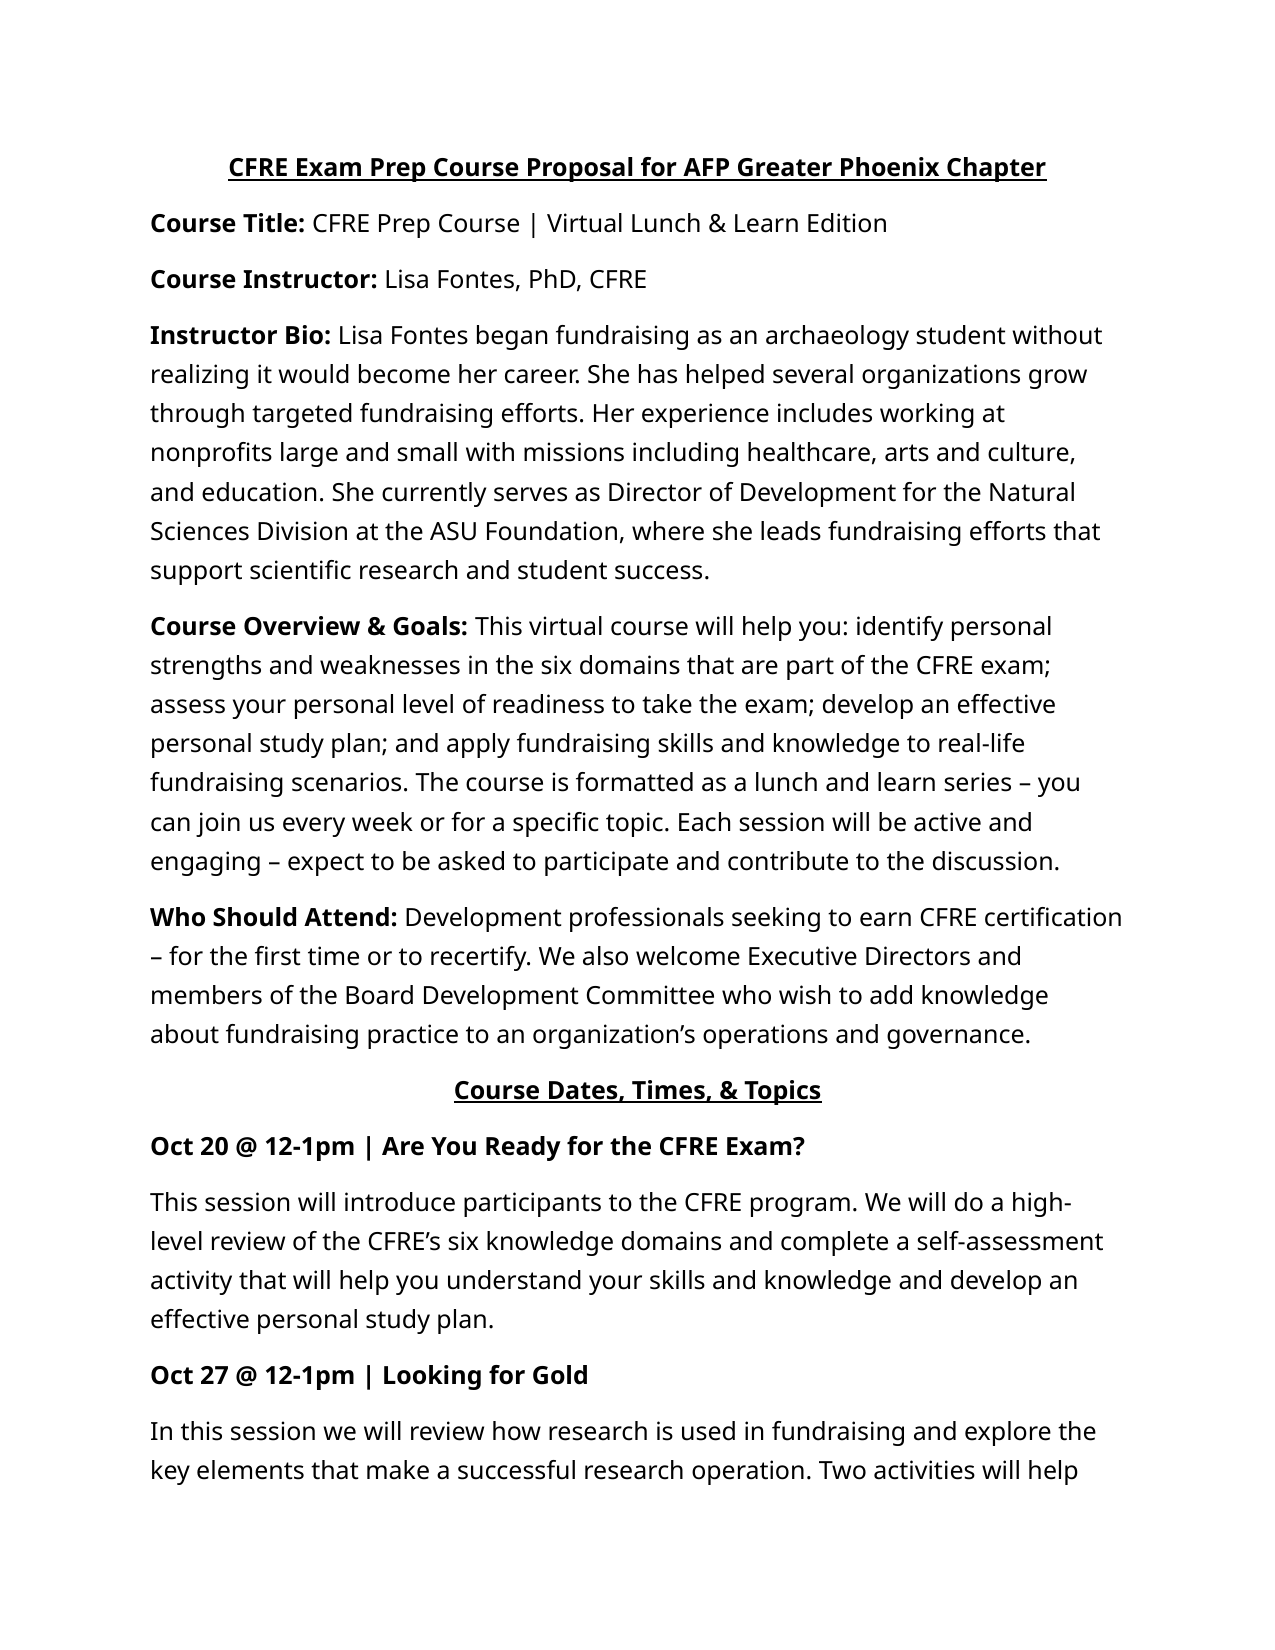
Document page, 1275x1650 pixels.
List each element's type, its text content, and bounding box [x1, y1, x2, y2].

text Who Should Attend: Development professionals seeking to earn CFRE certification – for the first time or to recertify. We also welcome Executive Directors and members of the Board Development Committee who wish to add knowledge about fundraising practice to an organization’s operations and governance. [150, 899, 1125, 1051]
text CFRE Exam Prep Course Proposal for AFP Greater Phoenix Chapter [150, 150, 1125, 184]
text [150, 1413, 1125, 1487]
text This session will introduce participants to the CFRE program. We will do a high-level review of the CFRE’s six knowledge domains and complete a self-assessment activity that will help you understand your skills and knowledge and develop an effective personal study plan. [150, 1184, 1125, 1336]
text Oct 20 @ 12-1pm | Are You Ready for the CFRE Exam? [150, 1128, 1125, 1162]
text Course Instructor: Lisa Fontes, PhD, CFRE [150, 262, 1125, 296]
text Instructor Bio: Lisa Fontes began fundraising as an archaeology student without realizing it would become her career. She has helped several organizations grow through targeted fundraising efforts. Her experience includes working at nonprofits large and small with missions including healthcare, arts and culture, and education. She currently serves as Director of Development for the Natural Sciences Division at the ASU Foundation, where she leads fundraising efforts that support scientific research and student success. [150, 317, 1125, 587]
text Course Dates, Times, & Topics [150, 1072, 1125, 1107]
text Course Overview & Goals: This virtual course will help you: identify personal strengths and weaknesses in the six domains that are part of the CFRE exam; assess your personal level of readiness to take the exam; develop an effective personal study plan; and apply fundraising skills and knowledge to real-life fundraising scenarios. The course is formatted as a lunch and learn series – you can join us every week or for a specific topic. Each session will be active and engaging – expect to be asked to participate and contribute to the discussion. [150, 608, 1125, 877]
text Oct 27 @ 12-1pm | Looking for Gold [150, 1357, 1125, 1392]
text Course Title: CFRE Prep Course | Virtual Lunch & Learn Edition [150, 206, 1125, 240]
